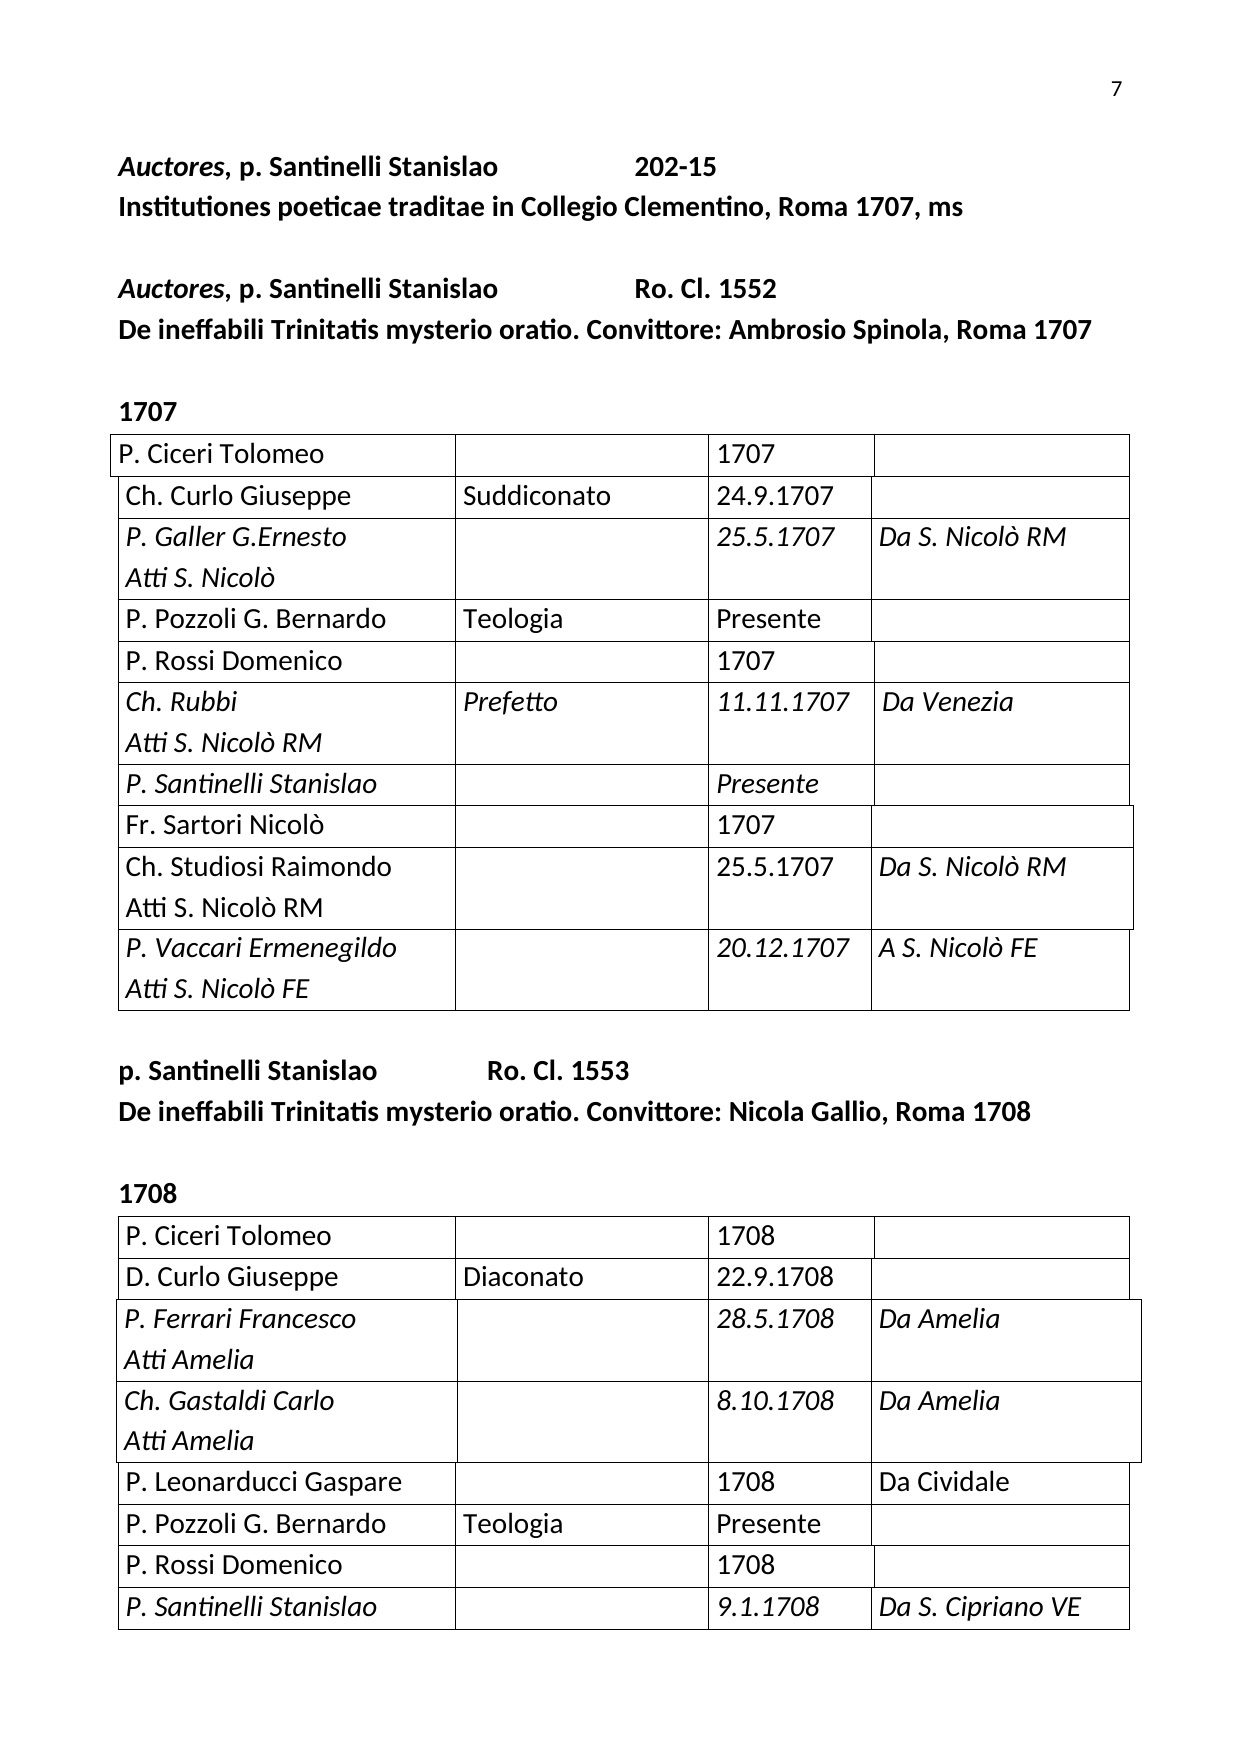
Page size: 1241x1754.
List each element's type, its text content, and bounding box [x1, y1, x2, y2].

table_cell 25.5.1707 [709, 848, 871, 928]
table_cell Prefetto [456, 683, 708, 764]
table_cell [456, 642, 708, 682]
table_cell 9.1.1708 [709, 1588, 871, 1629]
table_cell [875, 1546, 1129, 1587]
text Institutiones poeticae traditae in Collegio Clementino, Roma 1707, ms [118, 188, 1122, 224]
table_cell [456, 1546, 708, 1587]
table_cell Suddiconato [456, 477, 708, 517]
table_cell Ch. Studiosi Raimondo Atti S. Nicolò RM [119, 848, 455, 928]
table_cell [458, 1382, 708, 1462]
table_cell Da Venezia [875, 683, 1129, 764]
table_cell [872, 806, 1133, 847]
table_cell P. Santinelli Stanislao [119, 765, 455, 805]
table_header P. Ciceri Tolomeo [119, 1217, 455, 1257]
table_cell 22.9.1708 [709, 1259, 871, 1299]
table_cell [456, 848, 708, 928]
table_header [456, 1217, 708, 1257]
text Auctores, p. Santinelli Stanislao 202-15 [118, 148, 1122, 183]
table_cell [456, 806, 708, 847]
table_cell 28.5.1708 [709, 1300, 871, 1381]
text p. Santinelli Stanislao Ro. Cl. 1553 [118, 1052, 1122, 1088]
text De ineffabili Trinitatis mysterio oratio. Convittore: Nicola Gallio, Roma 1708 [118, 1093, 1122, 1128]
table_cell P. Pozzoli G. Bernardo [119, 600, 455, 641]
table_cell 20.12.1707 [709, 930, 871, 1010]
table_cell 8.10.1708 [709, 1382, 871, 1462]
table_cell [872, 600, 1129, 641]
table_cell P. Ferrari Francesco Atti Amelia [117, 1300, 457, 1381]
table_header [875, 435, 1129, 476]
table_cell Da Amelia [872, 1382, 1141, 1462]
table_header 1707 [709, 435, 874, 476]
table_cell Ch. Curlo Giuseppe [119, 477, 455, 517]
table_cell 24.9.1707 [709, 477, 871, 517]
table_cell P. Vaccari Ermenegildo Atti S. Nicolò FE [119, 930, 455, 1010]
table_header 1708 [709, 1217, 874, 1257]
table_cell 1707 [709, 642, 874, 682]
table_cell [875, 765, 1129, 805]
table_cell [456, 765, 708, 805]
table_cell Presente [709, 765, 874, 805]
table_cell Presente [709, 600, 871, 641]
table_header P. Ciceri Tolomeo [111, 435, 455, 476]
table_cell P. Rossi Domenico [119, 642, 455, 682]
text 1708 [118, 1175, 1122, 1210]
table_cell Da Amelia [872, 1300, 1141, 1381]
table_cell P. Galler G.Ernesto Atti S. Nicolò [119, 519, 455, 599]
table_cell Da S. Nicolò RM [872, 848, 1133, 928]
table_cell P. Pozzoli G. Bernardo [119, 1505, 455, 1545]
table_cell [875, 642, 1129, 682]
table_cell Ch. Rubbi Atti S. Nicolò RM [119, 683, 455, 764]
table_cell Teologia [456, 600, 708, 641]
table_cell P. Rossi Domenico [119, 1546, 455, 1587]
table_cell [456, 519, 708, 599]
table_cell [456, 930, 708, 1010]
table_cell 25.5.1707 [709, 519, 871, 599]
text 1707 [118, 393, 1122, 429]
table_cell [458, 1300, 708, 1381]
table_header [456, 435, 708, 476]
table_cell 11.11.1707 [709, 683, 874, 764]
table_cell [456, 1463, 708, 1504]
table_cell Diaconato [456, 1259, 708, 1299]
table_cell [872, 1505, 1129, 1545]
table_cell [456, 1588, 708, 1629]
table_cell 1708 [709, 1546, 874, 1587]
table_cell Da Cividale [872, 1463, 1129, 1504]
text De ineffabili Trinitatis mysterio oratio. Convittore: Ambrosio Spinola, Roma 1707 [118, 311, 1122, 347]
table_cell Fr. Sartori Nicolò [119, 806, 455, 847]
table_cell A S. Nicolò FE [872, 930, 1129, 1010]
table_cell Da S. Nicolò RM [872, 519, 1129, 599]
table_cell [119, 1588, 455, 1629]
table_cell Teologia [456, 1505, 708, 1545]
table_cell [872, 1259, 1129, 1299]
text Auctores, p. Santinelli Stanislao Ro. Cl. 1552 [118, 270, 1122, 306]
table_cell 1707 [709, 806, 871, 847]
table_cell [872, 477, 1129, 517]
table_cell Da S. Cipriano VE [872, 1588, 1129, 1629]
table_cell Ch. Gastaldi Carlo Atti Amelia [117, 1382, 457, 1462]
table_cell Presente [709, 1505, 871, 1545]
table_cell P. Leonarducci Gaspare [119, 1463, 455, 1504]
table_header [875, 1217, 1129, 1257]
table_cell 1708 [709, 1463, 871, 1504]
table_cell D. Curlo Giuseppe [119, 1259, 455, 1299]
